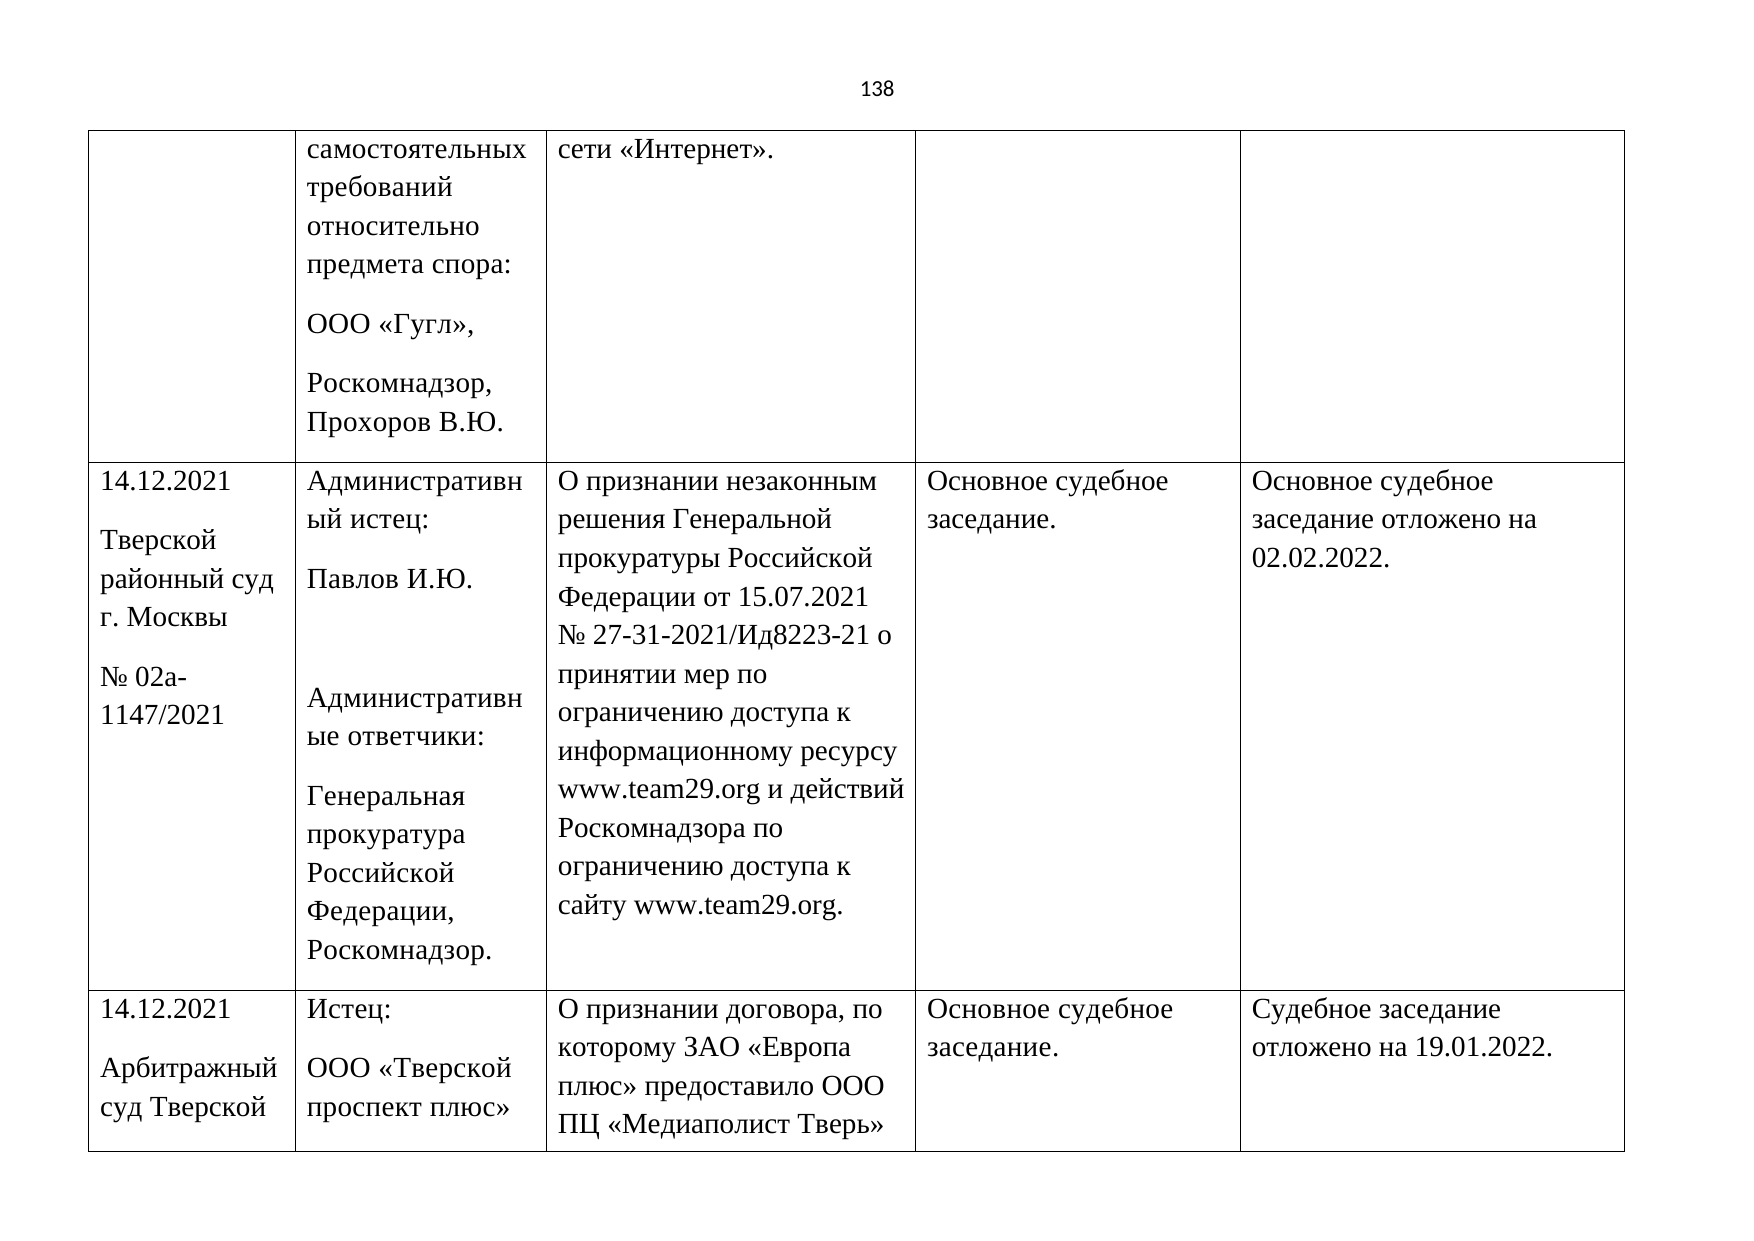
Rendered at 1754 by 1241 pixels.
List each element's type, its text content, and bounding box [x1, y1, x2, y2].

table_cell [916, 131, 1240, 462]
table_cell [89, 991, 295, 1151]
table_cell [89, 131, 295, 462]
table_cell Основное судебное заседание отложено на 02.02.2022. [1241, 463, 1624, 990]
table_cell Административный истец: Павлов И.Ю. Административные ответчики: Генеральная прокуратура Российской Федерации, Роскомнадзор. [296, 463, 546, 990]
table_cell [1241, 991, 1624, 1151]
table_cell Основное судебное заседание. [916, 463, 1240, 990]
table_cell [296, 991, 546, 1151]
table_cell О признании незаконным решения Генеральной прокуратуры Российской Федерации от 15.07.2021 № 27-31-2021/Ид8223-21 о принятии мер по ограничению доступа к информационному ресурсу www.team29.org и действий Роскомнадзора по ограничению доступа к сайту www.team29.org. [547, 463, 915, 990]
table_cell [547, 131, 915, 462]
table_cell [547, 991, 915, 1151]
table_cell 14.12.2021 Тверской районный суд г. Москвы № 02а-1147/2021 [89, 463, 295, 990]
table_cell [1241, 131, 1624, 462]
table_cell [296, 131, 546, 462]
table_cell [916, 991, 1240, 1151]
